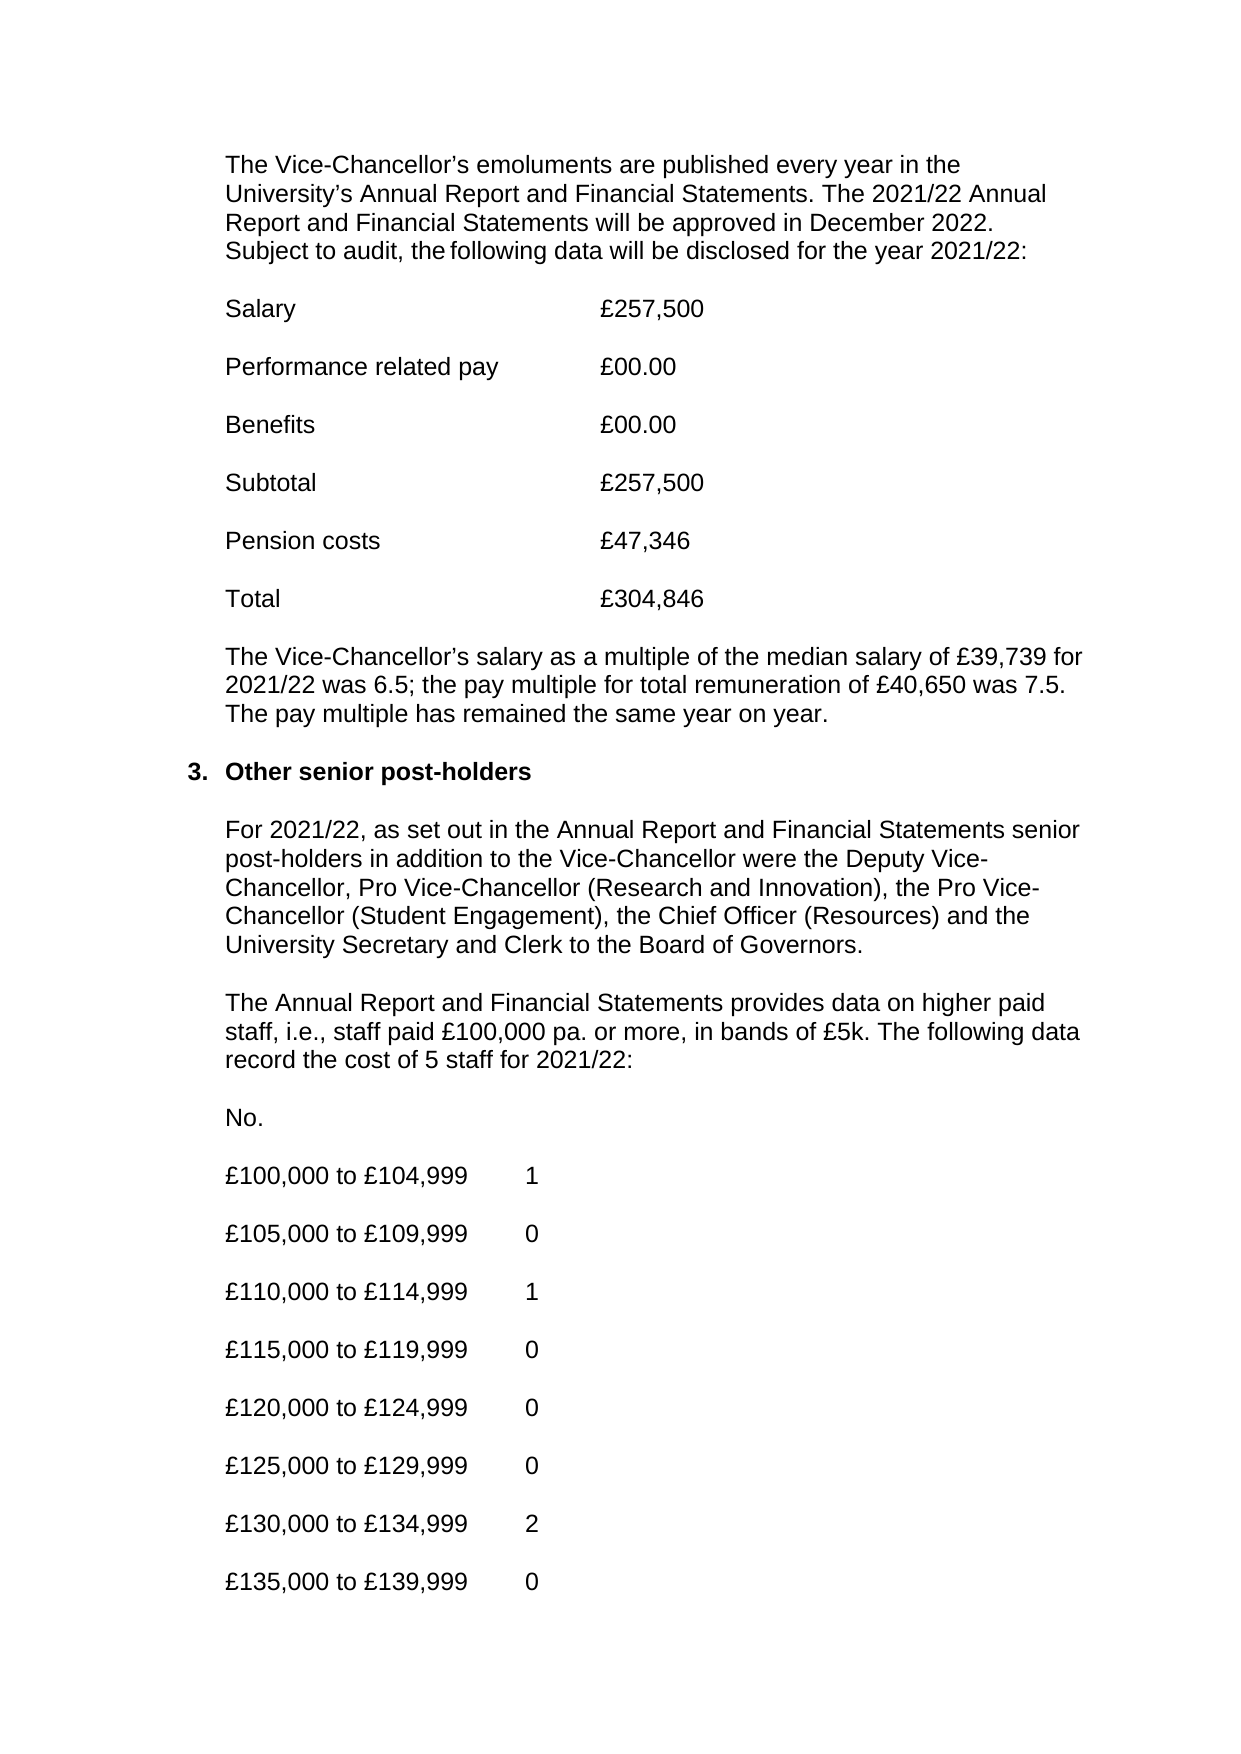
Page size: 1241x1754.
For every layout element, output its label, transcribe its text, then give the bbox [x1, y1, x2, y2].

text Total £304,846 [150, 584, 1090, 612]
text For 2021/22, as set out in the Annual Report and Financial Statements senior post-holders in addition to the Vice-Chancellor were the Deputy Vice- Chancellor, Pro Vice-Chancellor (Research and Innovation), the Pro Vice- Chancellor (Student Engagement), the Chief Officer (Resources) and the University Secretary and Clerk to the Board of Governors. [150, 815, 1090, 959]
text £110,000 to £114,999 1 [150, 1277, 1090, 1306]
text The Annual Report and Financial Statements provides data on higher paid staff, i.e., staff paid £100,000 pa. or more, in bands of £5k. The following data record the cost of 5 staff for 2021/22: [150, 988, 1090, 1074]
text Salary £257,500 [150, 294, 1090, 323]
text The Vice-Chancellor’s salary as a multiple of the median salary of £39,739 for 2021/22 was 6.5; the pay multiple for total remuneration of £40,650 was 7.5. The pay multiple has remained the same year on year. [150, 642, 1090, 728]
text Subtotal £257,500 [150, 468, 1090, 497]
text The Vice-Chancellor’s emoluments are published every year in the University’s Annual Report and Financial Statements. The 2021/22 Annual Report and Financial Statements will be approved in December 2022. Subject to audit, the following data will be disclosed for the year 2021/22: [150, 150, 1090, 265]
text Performance related pay £00.00 [150, 352, 1090, 381]
text £120,000 to £124,999 0 [150, 1393, 1090, 1422]
text £135,000 to £139,999 0 [150, 1567, 1090, 1595]
text Pension costs £47,346 [150, 526, 1090, 554]
text £125,000 to £129,999 0 [150, 1451, 1090, 1479]
text £105,000 to £109,999 0 [150, 1219, 1090, 1248]
text No. [150, 1103, 1090, 1132]
text £100,000 to £104,999 1 [150, 1161, 1090, 1190]
text Benefits £00.00 [150, 410, 1090, 439]
list Other senior post-holders [187, 757, 1090, 786]
text £130,000 to £134,999 2 [150, 1509, 1090, 1537]
text £115,000 to £119,999 0 [150, 1335, 1090, 1364]
